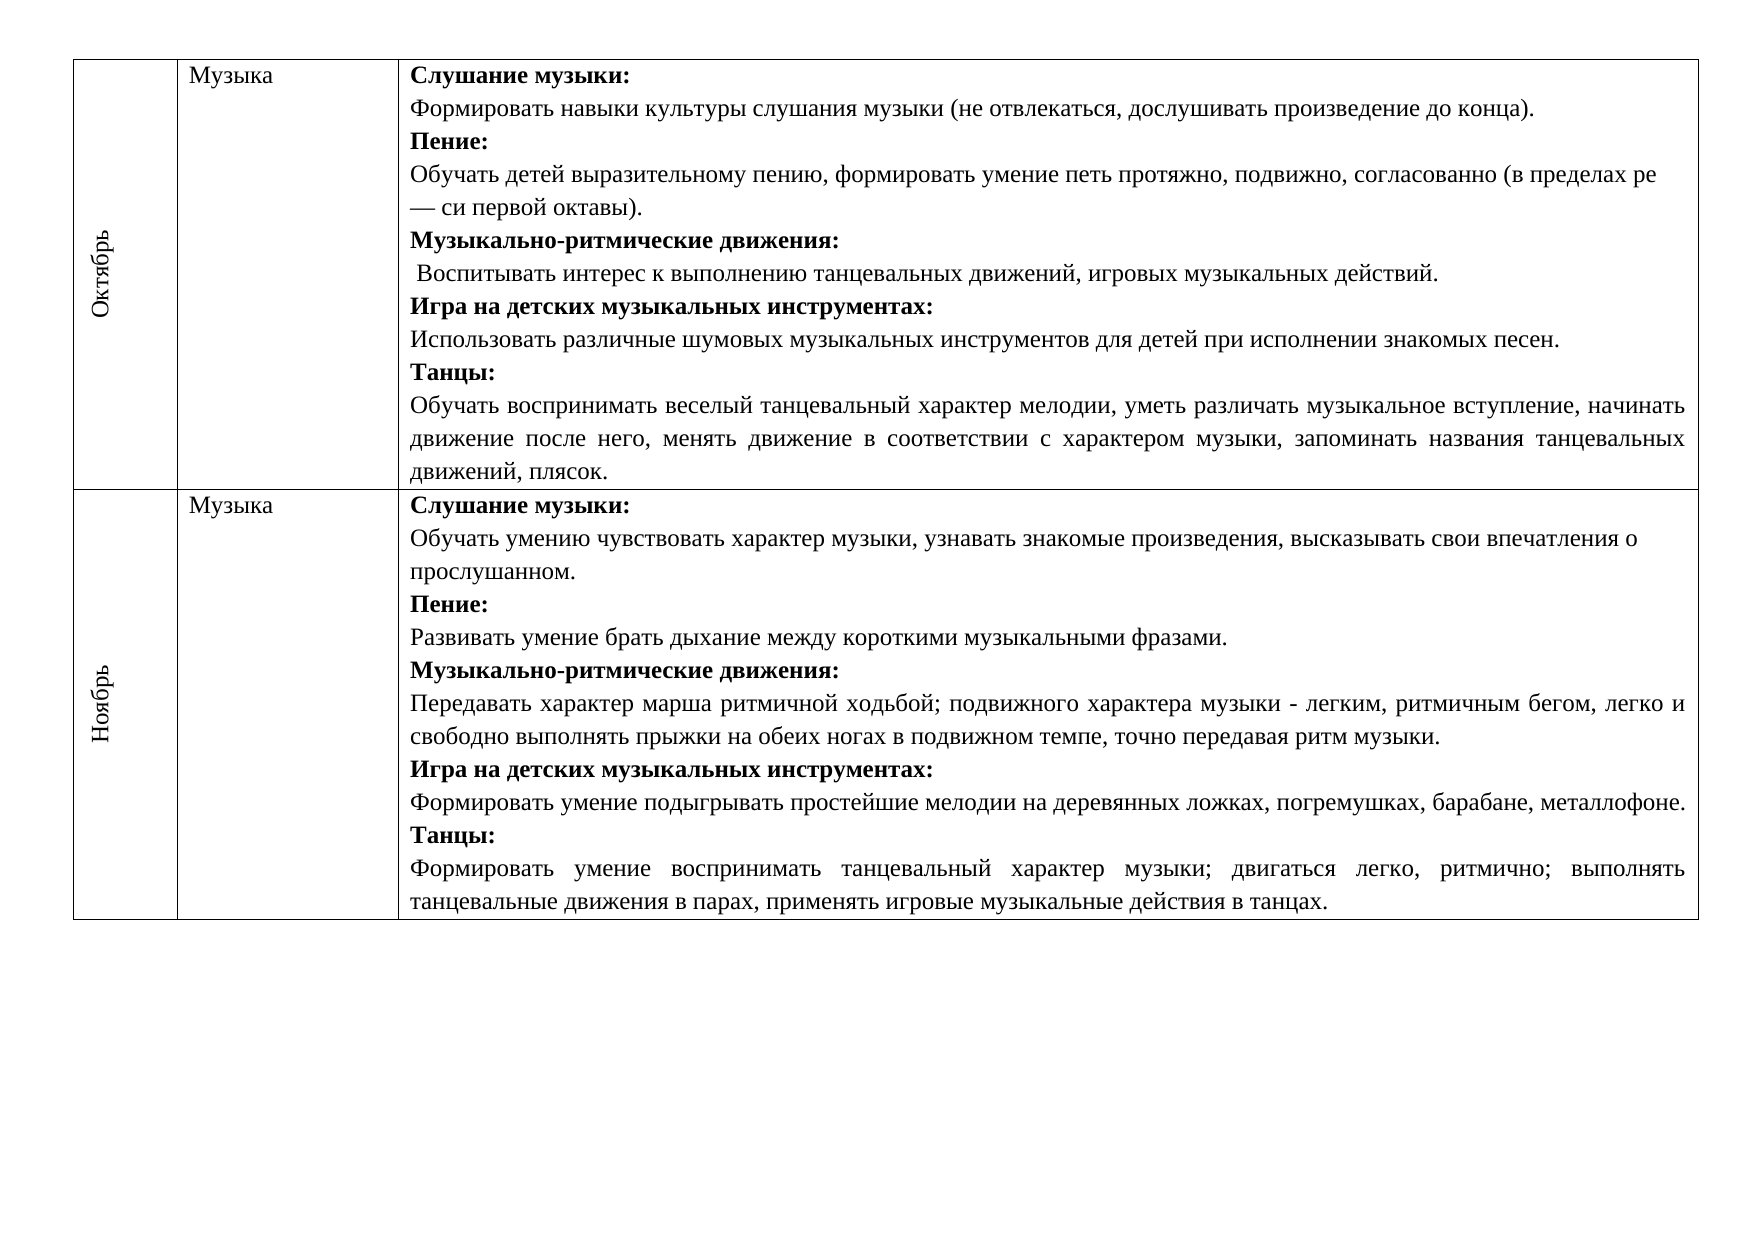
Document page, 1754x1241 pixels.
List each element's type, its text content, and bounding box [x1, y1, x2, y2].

table_cell Ноябрь [74, 490, 177, 919]
table_cell Музыка [178, 490, 398, 919]
table_cell Музыка [178, 60, 398, 489]
table_cell Слушание музыки: Формировать навыки культуры слушания музыки (не отвлекаться, дослушивать произведение до конца). Пение: Обучать детей выразительному пению, формировать умение петь протяжно, подвижно, согласованно (в пределах ре — си первой октавы). Музыкально-ритмические движения: Воспитывать интерес к выполнению танцевальных движений, игровых музыкальных действий. Игра на детских музыкальных инструментах: Использовать различные шумовых музыкальных инструментов для детей при исполнении знакомых песен. Танцы: Обучать воспринимать веселый танцевальный характер мелодии, уметь различать музыкальное вступление, начинать движение после него, менять движение в соответствии с характером музыки, запоминать названия танцевальных движений, плясок. [399, 60, 1698, 489]
table_cell Октябрь [74, 60, 177, 489]
table_cell Слушание музыки: Обучать умению чувствовать характер музыки, узнавать знакомые произведения, высказывать свои впечатления о прослушанном. Пение: Развивать умение брать дыхание между короткими музыкальными фразами. Музыкально-ритмические движения: Передавать характер марша ритмичной ходьбой; подвижного характера музыки - легким, ритмичным бегом, легко и свободно выполнять прыжки на обеих ногах в подвижном темпе, точно передавая ритм музыки. Игра на детских музыкальных инструментах: Формировать умение подыгрывать простейшие мелодии на деревянных ложках, погремушках, барабане, металлофоне. Танцы: Формировать умение воспринимать танцевальный характер музыки; двигаться легко, ритмично; выполнять танцевальные движения в парах, применять игровые музыкальные действия в танцах. [399, 490, 1698, 919]
